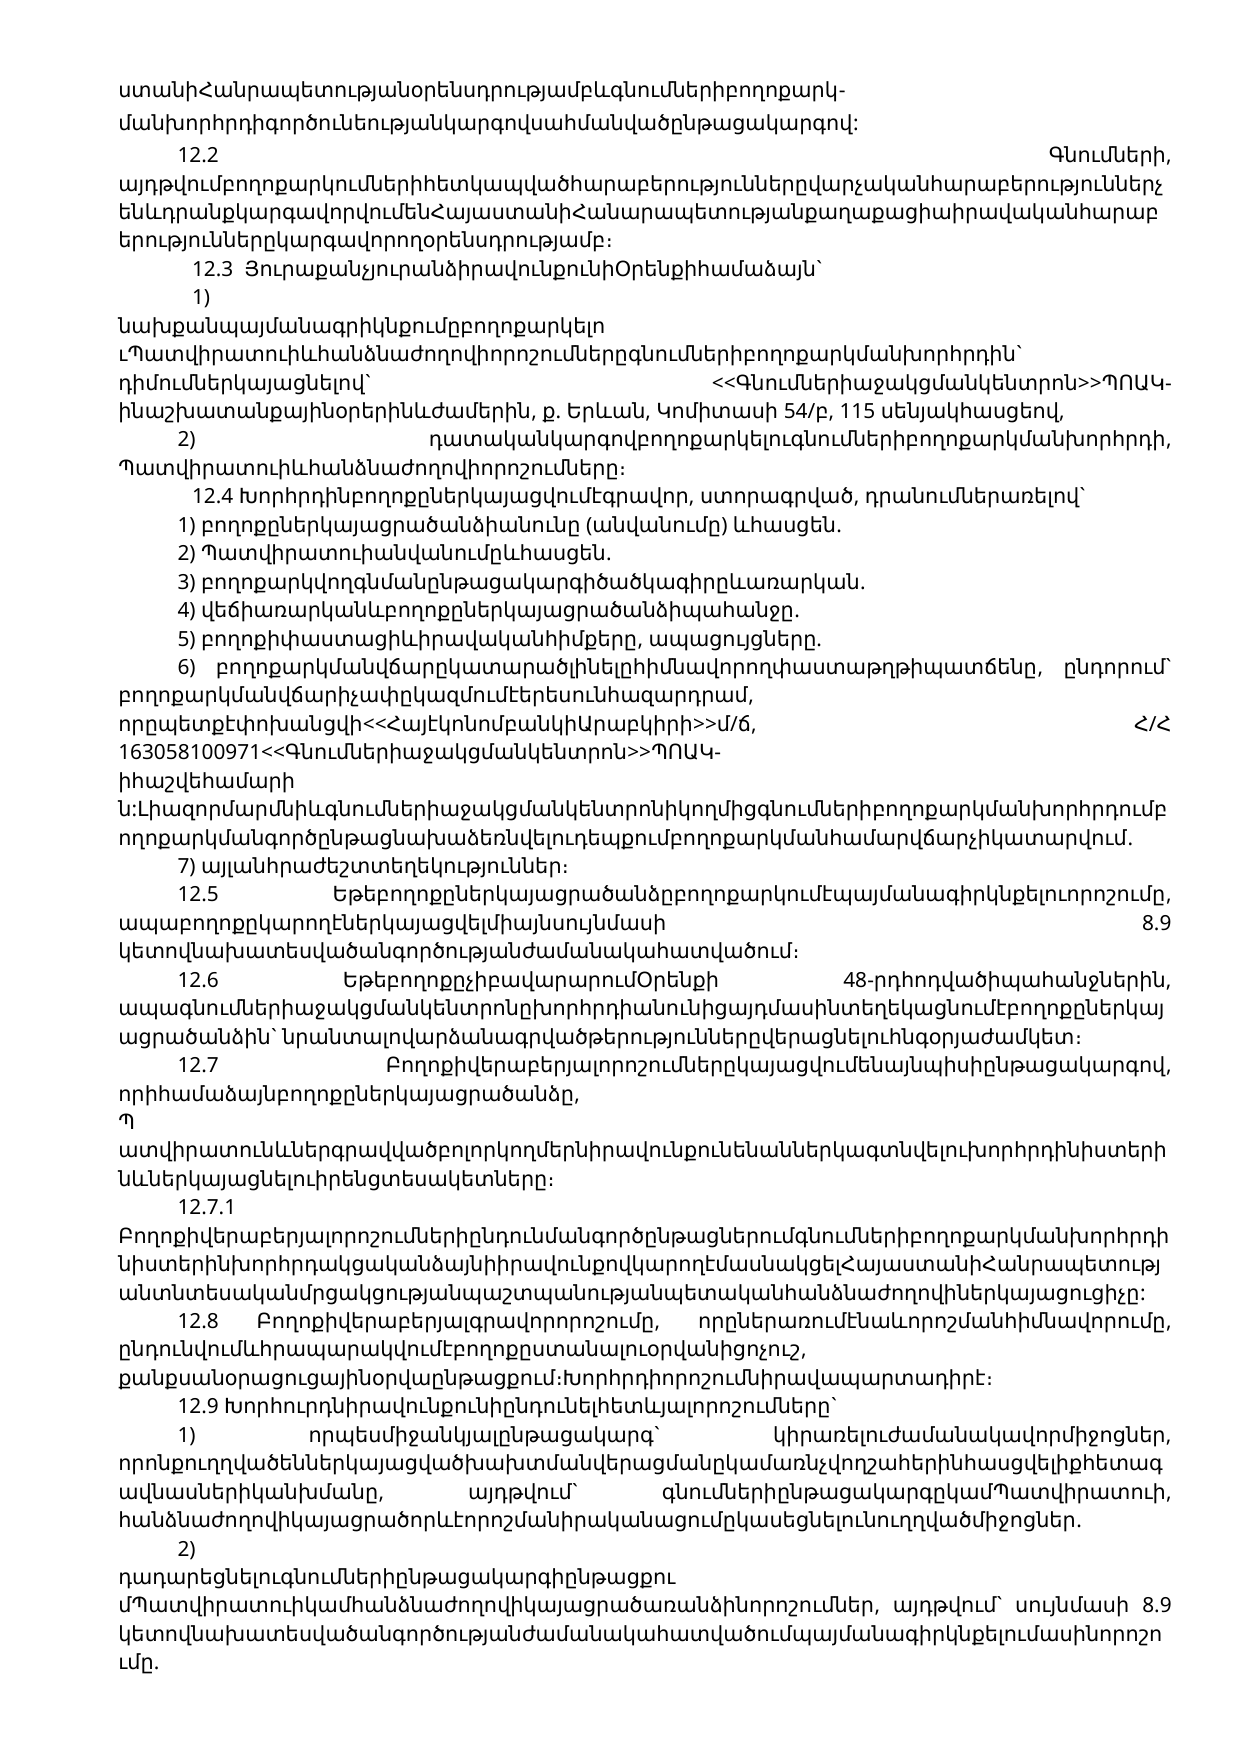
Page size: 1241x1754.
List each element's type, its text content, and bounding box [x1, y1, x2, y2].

text 12.6 ԵթեբողոքըչիբավարարումՕրենքի 48-րդհոդվածիպահանջներին, ապագնումներիաջակցմանկենտրոնըխորհրդիանունիցայդմասինտեղեկացնումէբողոքըներկայացրածանձին` նրանտալովարձանագրվածթերություններըվերացնելուհնգօրյաժամկետ։ [118, 965, 1171, 1050]
text 1) բողոքըներկայացրածանձիանունը (անվանումը) ևհասցեն. [118, 510, 1171, 538]
text 3) բողոքարկվողգնմանընթացակարգիծածկագիրըևառարկան. [118, 567, 1171, 595]
text 12.2 Գնումների, այդթվումբողոքարկումներիհետկապվածհարաբերություններըվարչականհարաբերություններչենևդրանքկարգավորվումենՀայաստանիՀանարապետությանքաղաքացիաիրավականհարաբերություններըկարգավորողօրենսդրությամբ։ [118, 140, 1171, 254]
text 2) Պատվիրատուիանվանումըևհասցեն. [118, 538, 1171, 567]
text 12.4 Խորհրդինբողոքըներկայացվումէգրավոր, ստորագրված, դրանումներառելով` [118, 481, 1171, 510]
text 1) որպեսմիջանկյալընթացակարգ` կիրառելուժամանակավորմիջոցներ, որոնքուղղվածեններկայացվածխախտմանվերացմանըկամառնչվողշահերինհասցվելիքհետագավնասներիկանխմանը, այդթվում` գնումներիընթացակարգըկամՊատվիրատուի, հանձնաժողովիկայացրածորևէորոշմանիրականացումըկասեցնելունուղղվածմիջոցներ. [118, 1420, 1171, 1534]
text 12.3 ՅուրաքանչյուրանձիրավունքունիՕրենքիհամաձայն` [118, 254, 1171, 282]
text 12.7.1 ԲողոքիվերաբերյալորոշումներիընդունմանգործընթացներումգնումներիբողոքարկմանխորհրդինիստերինխորհրդակցականձայնիիրավունքովկարողէմասնակցելՀայաստանիՀանրապետությանտնտեսականմրցակցությանպաշտպանությանպետականհանձնաժողովիներկայացուցիչը: [118, 1192, 1171, 1306]
text 1) նախքանպայմանագրիկնքումըբողոքարկելուՊատվիրատուիևհանձնաժողովիորոշումներըգնումներիբողոքարկմանխորհրդին` դիմումներկայացնելով` <<Գնումներիաջակցմանկենտրոն>>ՊՈԱԿ-ինաշխատանքայինօրերինևժամերին, ք. Երևան, Կոմիտասի 54/բ, 115 սենյակհասցեով, [118, 282, 1171, 424]
text 12.8 Բողոքիվերաբերյալգրավորորոշումը, որըներառումէնաևորոշմանհիմնավորումը, ընդունվումևհրապարակվումէբողոքըստանալուօրվանիցոչուշ, քանքսանօրացուցայինօրվաընթացքում։Խորհրդիորոշումնիրավապարտադիրէ։ [118, 1306, 1171, 1391]
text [118, 75, 1171, 136]
text 6) բողոքարկմանվճարըկատարածլինելըհիմնավորողփաստաթղթիպատճենը, ընդորում` բողոքարկմանվճարիչափըկազմումէերեսունհազարդրամ, որըպետքէփոխանցվի<<ՀայէկոնոմբանկիԱրաբկիրի>>մ/ճ, Հ/Հ 163058100971<<Գնումներիաջակցմանկենտրոն>>ՊՈԱԿ-իհաշվեհամարին:Լիազորմարմնիևգնումներիաջակցմանկենտրոնիկողմիցգնումներիբողոքարկմանխորհրդումբողոքարկմանգործընթացնախաձեռնվելուդեպքումբողոքարկմանհամարվճարչիկատարվում. [118, 652, 1171, 851]
text 2) դատականկարգովբողոքարկելուգնումներիբողոքարկմանխորհրդի, Պատվիրատուիևհանձնաժողովիորոշումները։ [118, 424, 1171, 481]
text 12.7 Բողոքիվերաբերյալորոշումներըկայացվումենայնպիսիընթացակարգով, որիհամաձայնբողոքըներկայացրածանձը, Պատվիրատունևներգրավվածբոլորկողմերնիրավունքունենաններկագտնվելուխորհրդինիստերինևներկայացնելուիրենցտեսակետները։ [118, 1050, 1171, 1192]
text 5) բողոքիփաստացիևիրավականհիմքերը, ապացույցները. [118, 624, 1171, 652]
text 2) դադարեցնելուգնումներիընթացակարգիընթացքումՊատվիրատուիկամհանձնաժողովիկայացրածառանձինորոշումներ, այդթվում` սույնմասի 8.9 կետովնախատեսվածանգործությանժամանակահատվածումպայմանագիրկնքելումասինորոշումը. [118, 1534, 1171, 1676]
text 4) վեճիառարկանևբողոքըներկայացրածանձիպահանջը. [118, 595, 1171, 624]
text 7) այլանհրաժեշտտեղեկություններ։ [118, 851, 1171, 879]
text 12.9 Խորհուրդնիրավունքունիընդունելհետևյալորոշումները` [118, 1391, 1171, 1420]
text 12.5 Եթեբողոքըներկայացրածանձըբողոքարկումէպայմանագիրկնքելուորոշումը, ապաբողոքըկարողէներկայացվելմիայնսույնմասի 8.9 կետովնախատեսվածանգործությանժամանակահատվածում։ [118, 879, 1171, 965]
